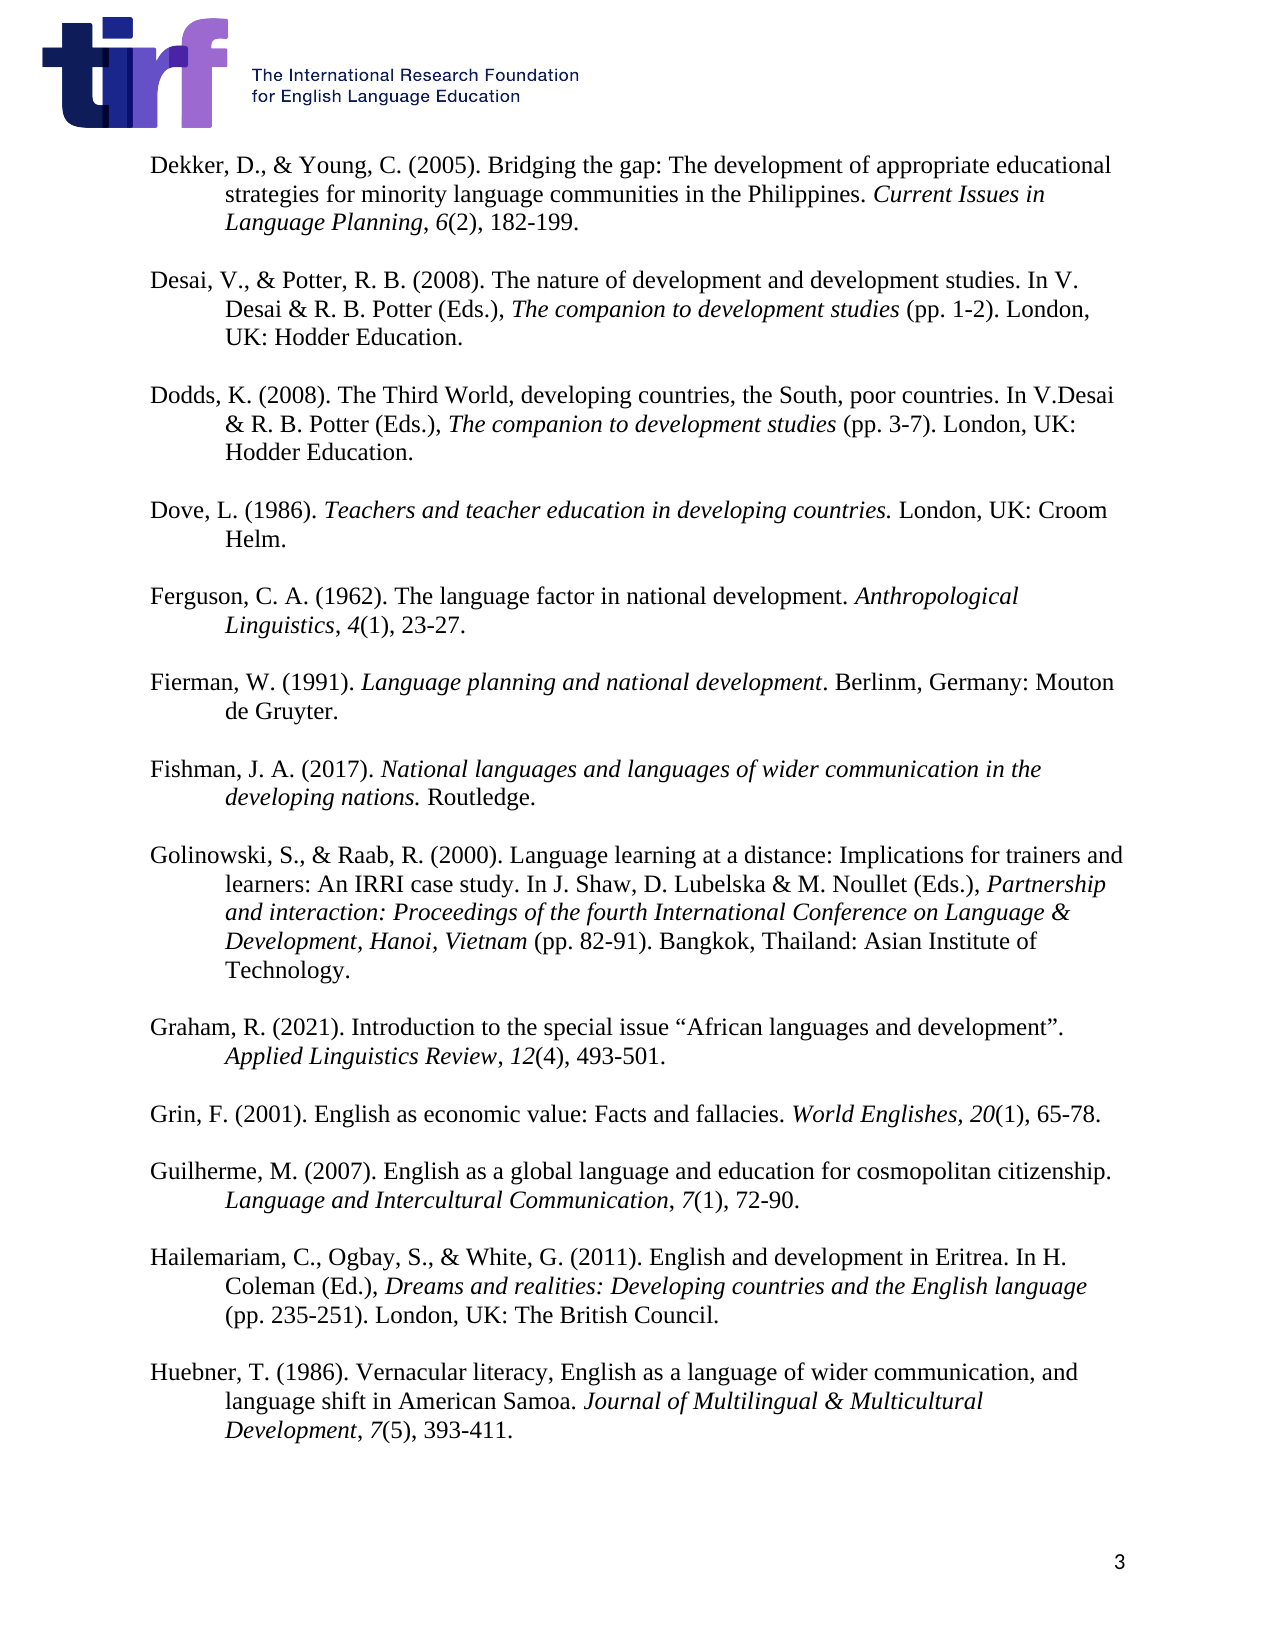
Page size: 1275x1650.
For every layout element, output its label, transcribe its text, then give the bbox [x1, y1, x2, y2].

text Fierman, W. (1991). Language planning and national development. Berlinm, Germany: Mouton de Gruyter. [150, 667, 1125, 725]
text Grin, F. (2001). English as economic value: Facts and fallacies. World Englishes, 20(1), 65-78. [150, 1099, 1125, 1127]
text Huebner, T. (1986). Vernacular literacy, English as a language of wider communication, and language shift in American Samoa. Journal of Multilingual & Multicultural Development, 7(5), 393-411. [150, 1357, 1125, 1444]
text Dekker, D., & Young, C. (2005). Bridging the gap: The development of appropriate educational strategies for minority language communities in the Philippines. Current Issues in Language Planning, 6(2), 182-199. [150, 150, 1125, 236]
text Ferguson, C. A. (1962). The language factor in national development. Anthropological Linguistics, 4(1), 23-27. [150, 581, 1125, 639]
text Graham, R. (2021). Introduction to the special issue “African languages and development”. Applied Linguistics Review, 12(4), 493-501. [150, 1012, 1125, 1070]
text Hailemariam, C., Ogbay, S., & White, G. (2011). English and development in Eritrea. In H. Coleman (Ed.), Dreams and realities: Developing countries and the English language (pp. 235-251). London, UK: The British Council. [150, 1242, 1125, 1329]
text Fishman, J. A. (2017). National languages and languages of wider communication in the developing nations. Routledge. [150, 754, 1125, 811]
text Dove, L. (1986). Teachers and teacher education in developing countries. London, UK: Croom Helm. [150, 495, 1125, 552]
picture [42, 17, 585, 128]
text Dodds, K. (2008). The Third World, developing countries, the South, poor countries. In V.Desai & R. B. Potter (Eds.), The companion to development studies (pp. 3-7). London, UK: Hodder Education. [150, 380, 1125, 466]
text Guilherme, M. (2007). English as a global language and education for cosmopolitan citizenship. Language and Intercultural Communication, 7(1), 72-90. [150, 1156, 1125, 1214]
text Desai, V., & Potter, R. B. (2008). The nature of development and development studies. In V. Desai & R. B. Potter (Eds.), The companion to development studies (pp. 1-2). London, UK: Hodder Education. [150, 265, 1125, 351]
text Golinowski, S., & Raab, R. (2000). Language learning at a distance: Implications for trainers and learners: An IRRI case study. In J. Shaw, D. Lubelska & M. Noullet (Eds.), Partnership and interaction: Proceedings of the fourth International Conference on Language & Development, Hanoi, Vietnam (pp. 82-91). Bangkok, Thailand: Asian Institute of Technology. [150, 840, 1125, 984]
